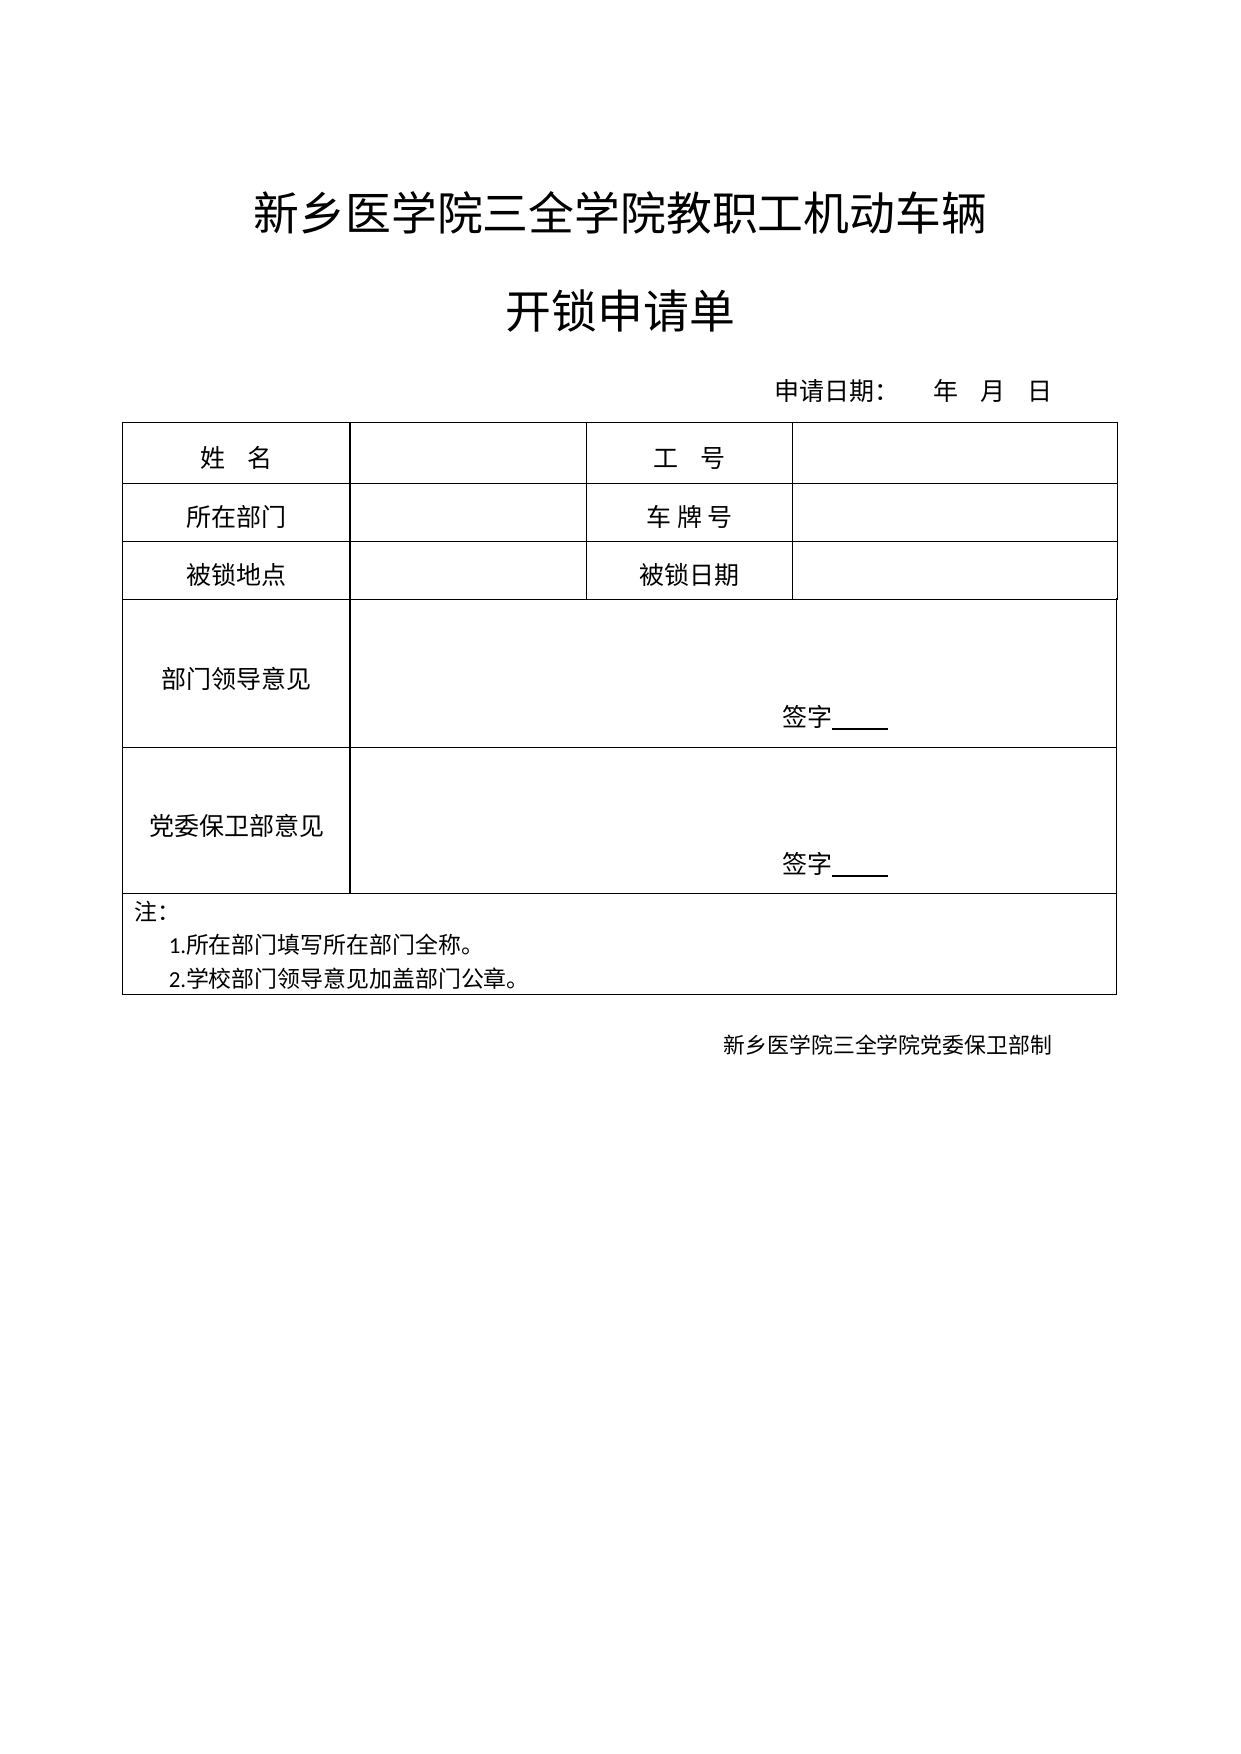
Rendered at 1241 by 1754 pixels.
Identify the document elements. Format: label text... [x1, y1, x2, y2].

text 开锁申请单 [187, 259, 1053, 357]
table_cell 签字 [351, 748, 1116, 893]
text 申请日期： 年 月 日 [187, 357, 1053, 422]
table_cell [351, 484, 586, 541]
table_cell 部门领导意见 [123, 600, 349, 747]
table_header [793, 423, 1117, 483]
table_header 姓 名 [123, 423, 349, 483]
table_cell 党委保卫部意见 [123, 748, 349, 893]
table_cell 签字 [351, 600, 1116, 747]
table_cell [793, 542, 1117, 599]
table_cell 车 牌 号 [587, 484, 792, 541]
table_cell [793, 484, 1117, 541]
table_cell 注： 1.所在部门填写所在部门全称。 2.学校部门领导意见加盖部门公章。 [123, 894, 1116, 994]
table_header [351, 423, 586, 483]
table_cell 所在部门 [123, 484, 349, 541]
table_cell 被锁地点 [123, 542, 349, 599]
table_header 工 号 [587, 423, 792, 483]
table_cell [351, 542, 586, 599]
text 新乡医学院三全学院教职工机动车辆 [187, 162, 1053, 259]
table_cell 被锁日期 [587, 542, 792, 599]
text 新乡医学院三全学院党委保卫部制 [187, 1027, 1053, 1060]
